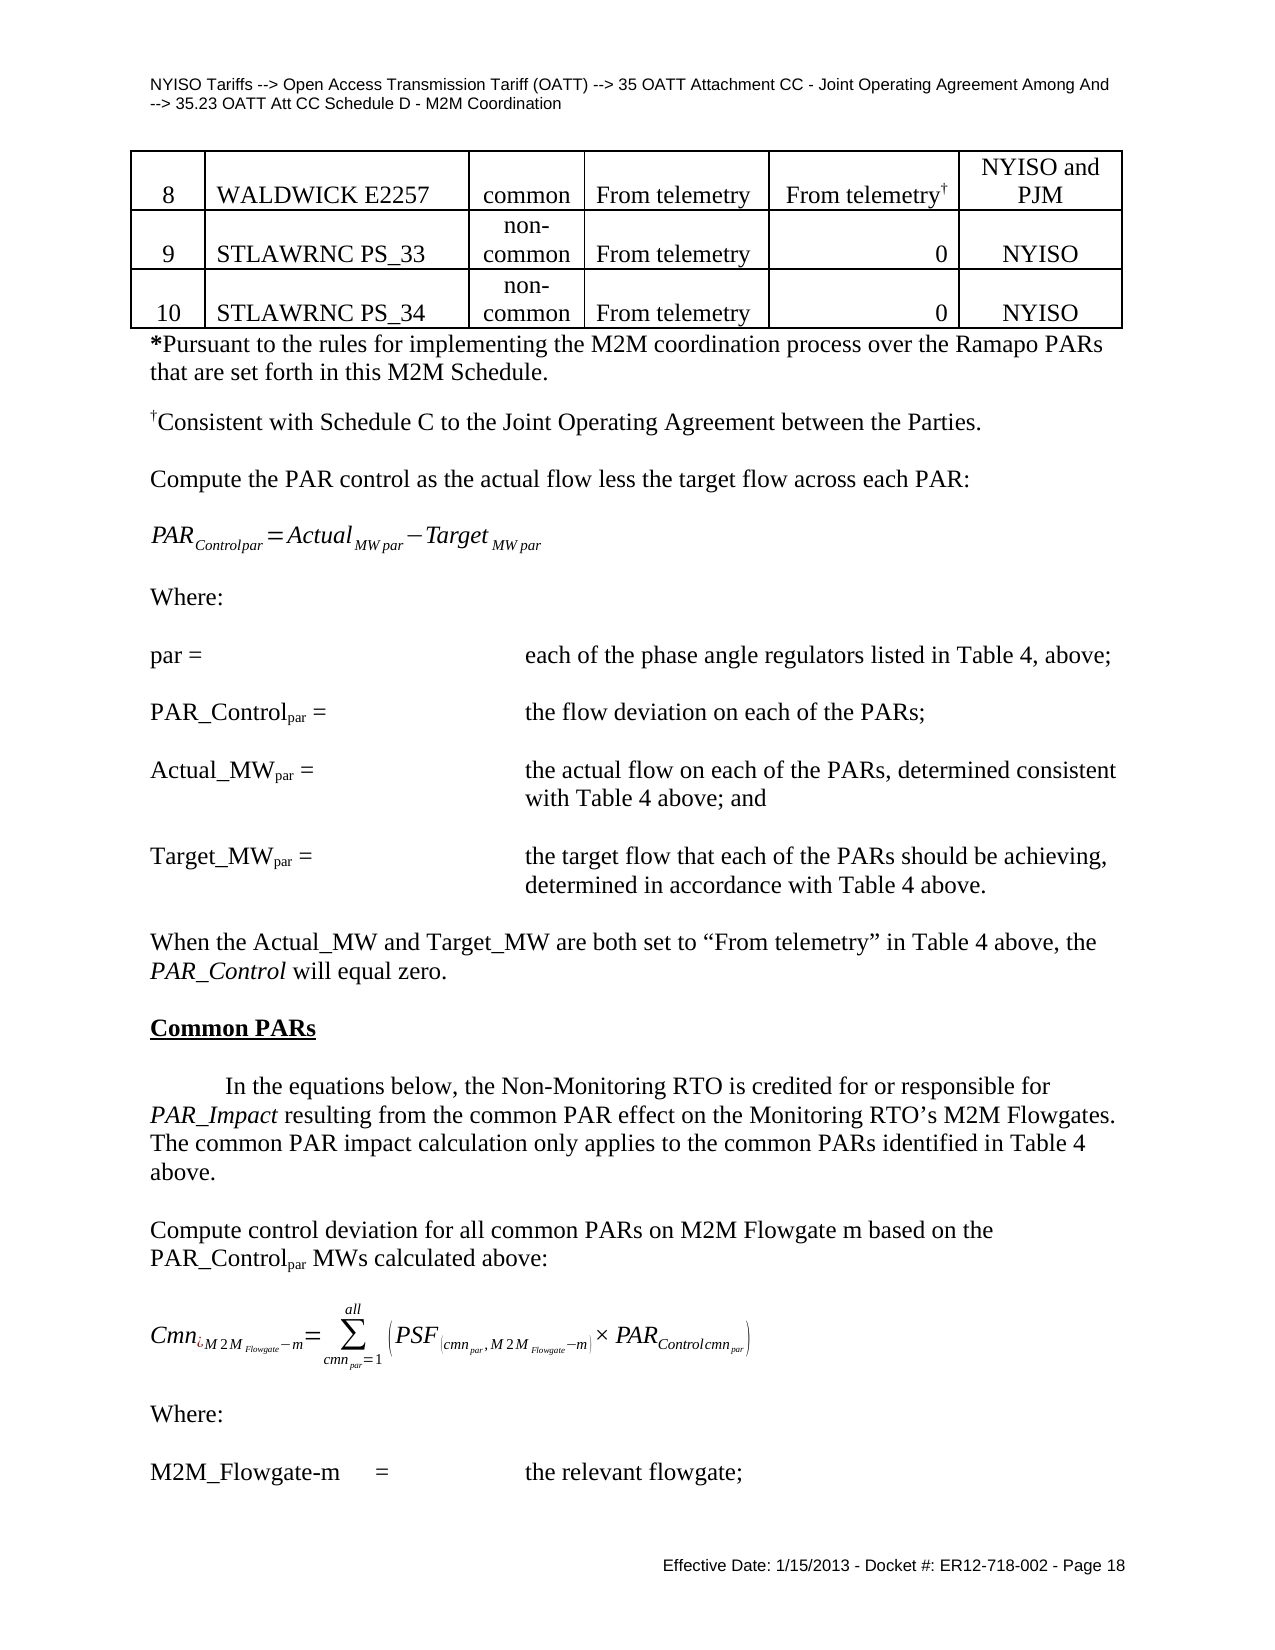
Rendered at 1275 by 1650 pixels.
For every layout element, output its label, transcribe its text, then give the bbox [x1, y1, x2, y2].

table_cell From telemetry† [770, 152, 958, 209]
table_cell 0 [770, 270, 958, 327]
text Target_MWpar = the target flow that each of the PARs should be achieving, determined in accordance with Table 4 above. [150, 841, 1125, 898]
text In the equations below, the Non-Monitoring RTO is credited for or responsible for PAR_Impact resulting from the common PAR effect on the Monitoring RTO’s M2M Flowgates. The common PAR impact calculation only applies to the common PARs identified in Table 4 above. [150, 1071, 1125, 1186]
table_cell common [470, 152, 584, 209]
text PAR_Controlpar = the flow deviation on each of the PARs; [150, 697, 1125, 726]
text Where: [150, 582, 1125, 611]
table_cell From telemetry [585, 152, 768, 209]
table_cell NYISO [960, 211, 1121, 268]
text †Consistent with Schedule C to the Joint Operating Agreement between the Parties. [150, 407, 1125, 436]
text *Pursuant to the rules for implementing the M2M coordination process over the Ramapo PARs that are set forth in this M2M Schedule. [150, 329, 1125, 386]
table_cell NYISO and PJM [960, 152, 1121, 209]
text Common PARs [150, 1013, 1125, 1042]
table_cell NYISO [960, 270, 1121, 327]
table_cell STLAWRNC PS_34 [206, 270, 468, 327]
table_cell 10 [132, 270, 204, 327]
table_cell non-common [470, 211, 584, 268]
text Where: [150, 1399, 1125, 1428]
table_cell STLAWRNC PS_33 [206, 211, 468, 268]
text When the Actual_MW and Target_MW are both set to “From telemetry” in Table 4 above, the PAR_Control will equal zero. [150, 927, 1125, 985]
table_cell 8 [132, 152, 204, 209]
table_cell From telemetry [585, 211, 768, 268]
table_cell non-common [470, 270, 584, 327]
text M2M_Flowgate-m = the relevant flowgate; [150, 1457, 1125, 1485]
table_cell From telemetry [585, 270, 768, 327]
text Compute the PAR control as the actual flow less the target flow across each PAR: [150, 464, 1125, 493]
text Compute control deviation for all common PARs on M2M Flowgate m based on the PAR_Controlpar MWs calculated above: [150, 1215, 1125, 1272]
text Actual_MWpar = the actual flow on each of the PARs, determined consistent with Table 4 above; and [150, 755, 1125, 812]
table_cell 0 [770, 211, 958, 268]
text par = each of the phase angle regulators listed in Table 4, above; [150, 640, 1125, 668]
table_cell WALDWICK E2257 [206, 152, 468, 209]
table_cell 9 [132, 211, 204, 268]
